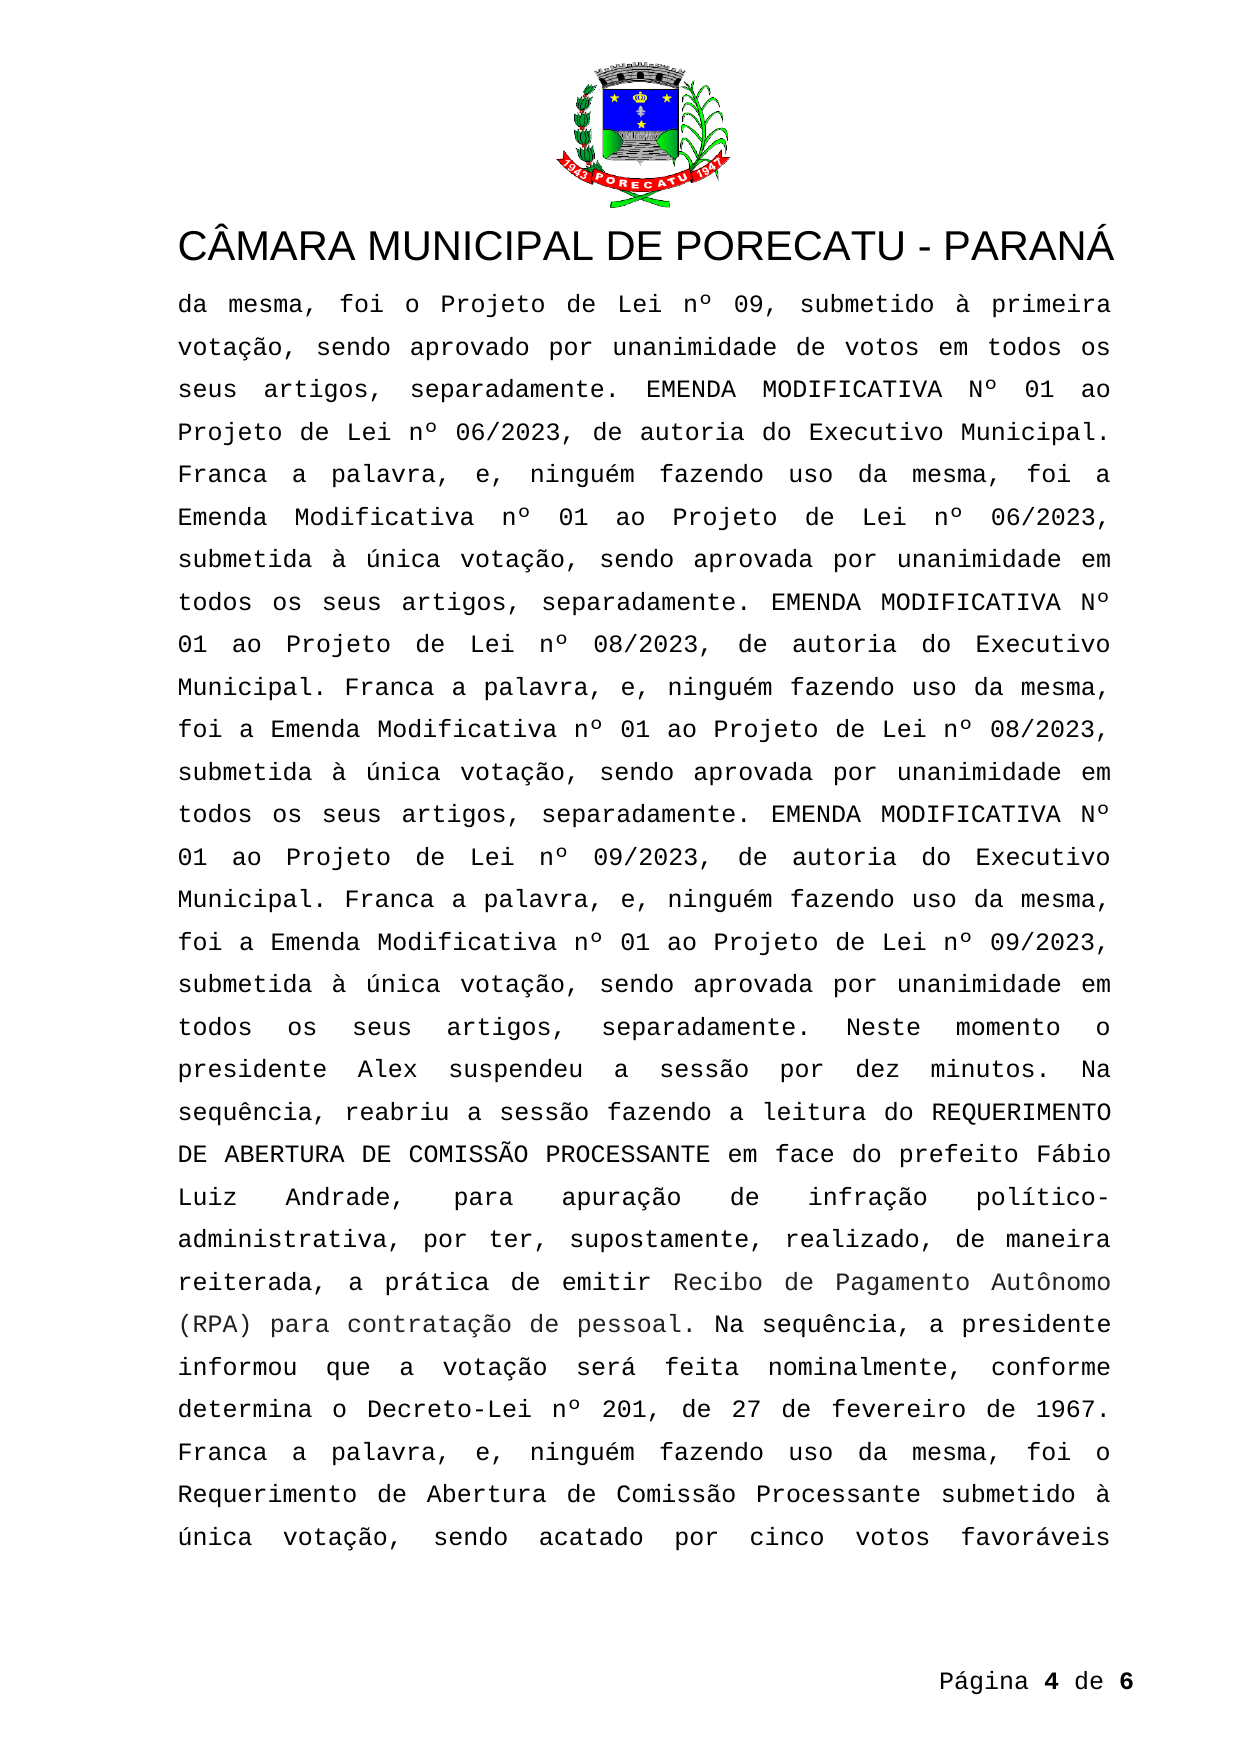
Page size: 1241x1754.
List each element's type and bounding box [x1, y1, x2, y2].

text [177, 292, 1111, 1553]
